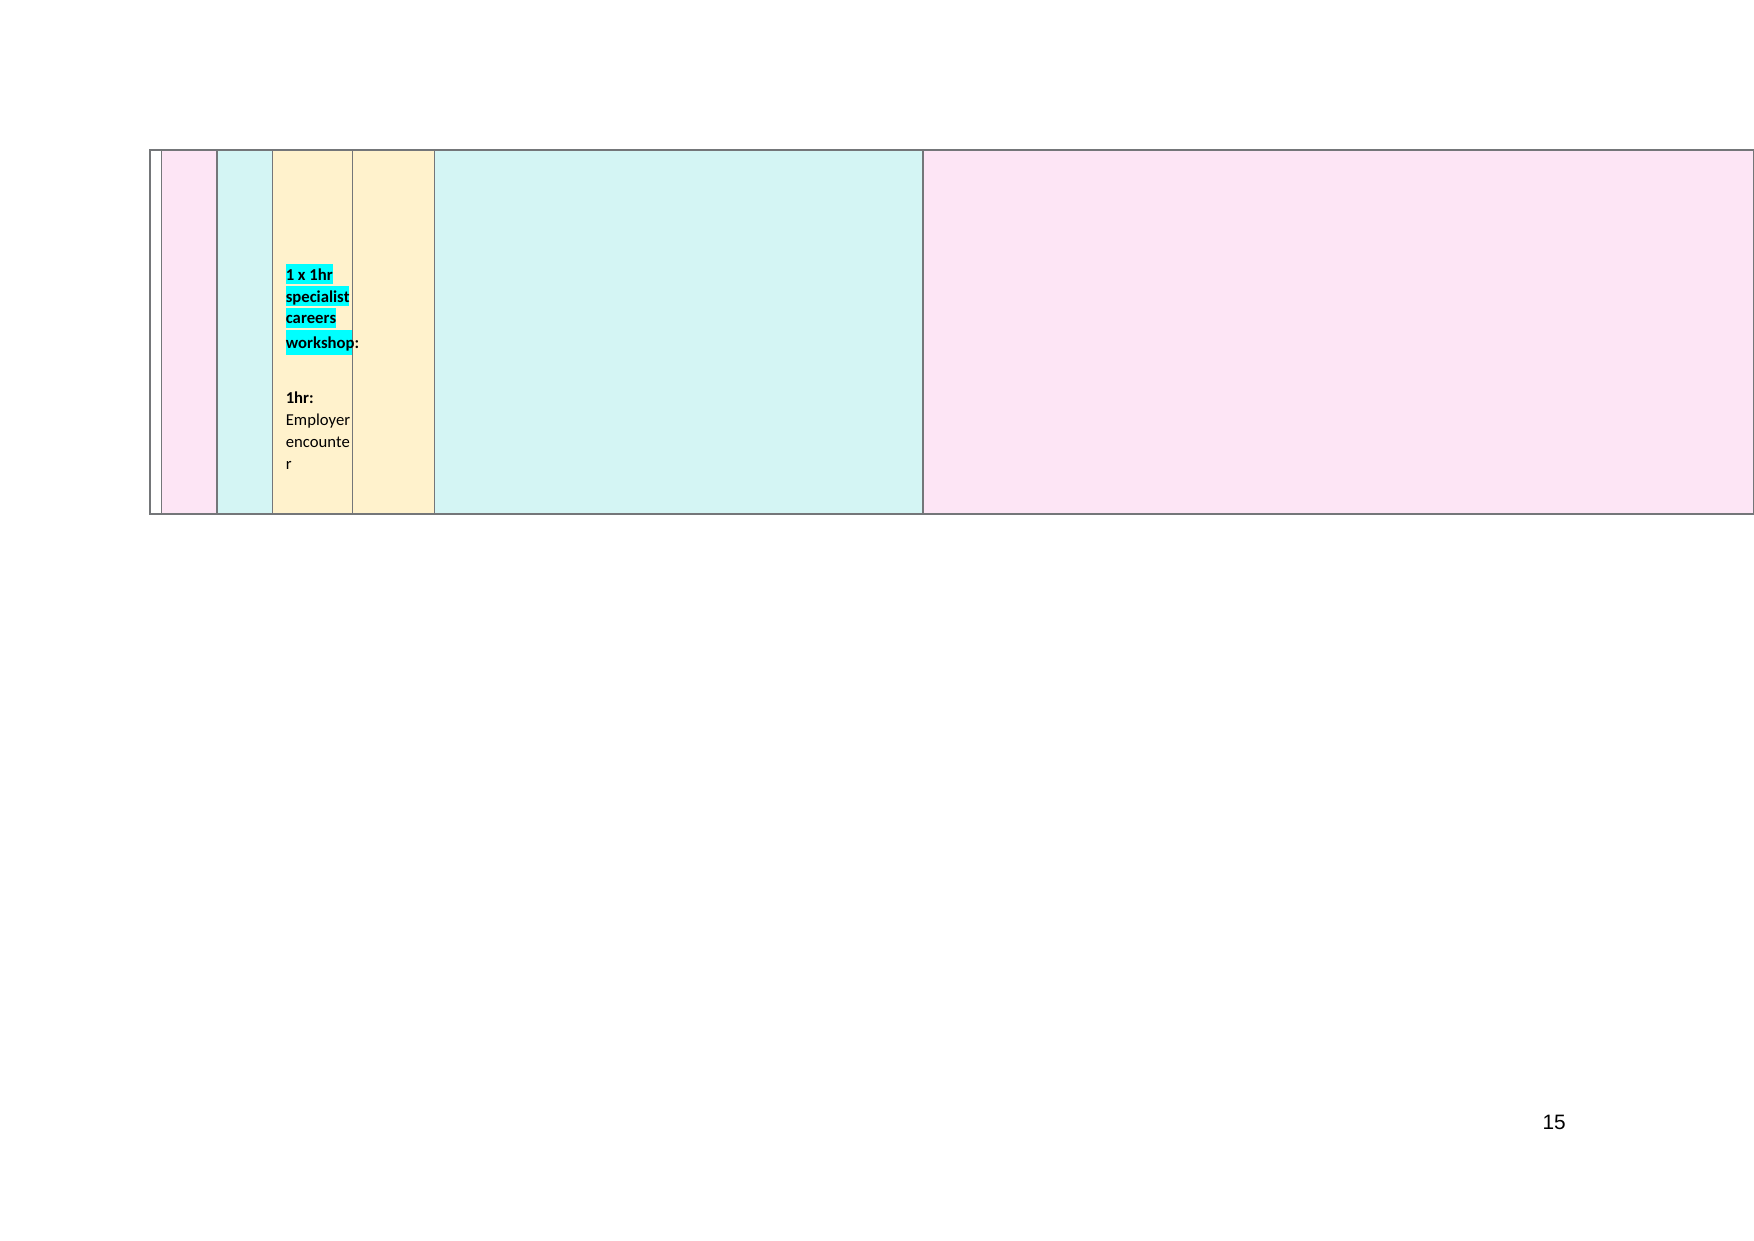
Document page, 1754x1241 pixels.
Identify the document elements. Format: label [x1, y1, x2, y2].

table_cell [151, 151, 161, 513]
table_cell [218, 151, 272, 513]
table_cell [273, 151, 352, 513]
table_cell [435, 151, 922, 513]
table_cell [162, 151, 216, 513]
table_cell [353, 151, 434, 513]
table_cell [924, 151, 1753, 513]
